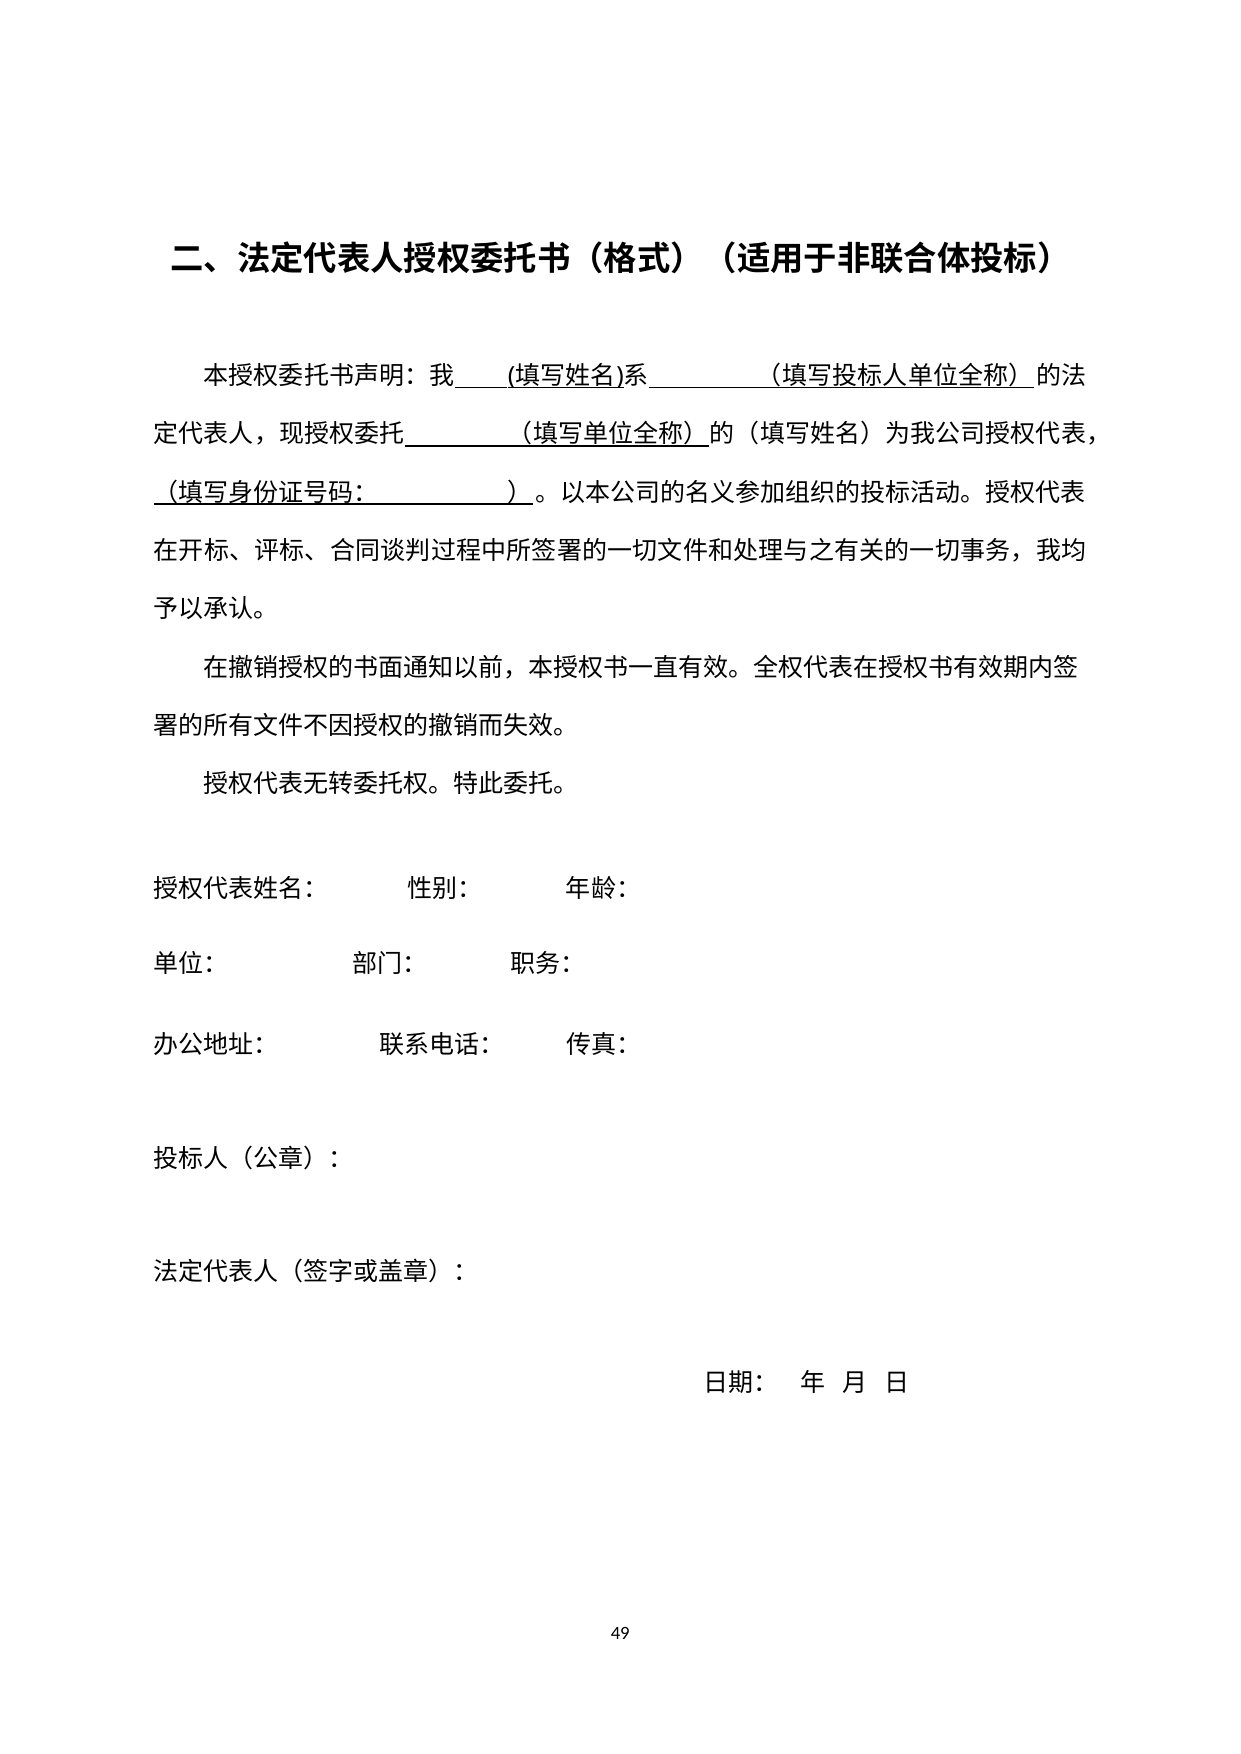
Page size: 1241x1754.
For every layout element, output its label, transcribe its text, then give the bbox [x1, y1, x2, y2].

text 投标人（公章）： [153, 1138, 1087, 1175]
text 本授权委托书声明：我 (填写姓名)系 （填写投标人单位全称）的法定代表人，现授权委托 （填写单位全称）的（填写姓名）为我公司授权代表，（填写身份证号码： ）。以本公司的名义参加组织的投标活动。授权代表在开标、评标、合同谈判过程中所签署的一切文件和处理与之有关的一切事务，我均予以承认。 [153, 338, 1087, 629]
text 日期： 年 月 日 [153, 1363, 1087, 1399]
text 授权代表无转委托权。特此委托。 [153, 746, 1087, 804]
text 二、法定代表人授权委托书（格式）（适用于非联合体投标） [153, 232, 1087, 280]
text 办公地址： 联系电话： 传真： [153, 1017, 1087, 1063]
text 在撤销授权的书面通知以前，本授权书一直有效。全权代表在授权书有效期内签署的所有文件不因授权的撤销而失效。 [153, 629, 1087, 746]
text 法定代表人（签字或盖章）： [153, 1250, 1087, 1288]
text 单位： 部门： 职务： [153, 942, 1087, 979]
text 授权代表姓名： 性别： 年龄： [153, 867, 1087, 904]
